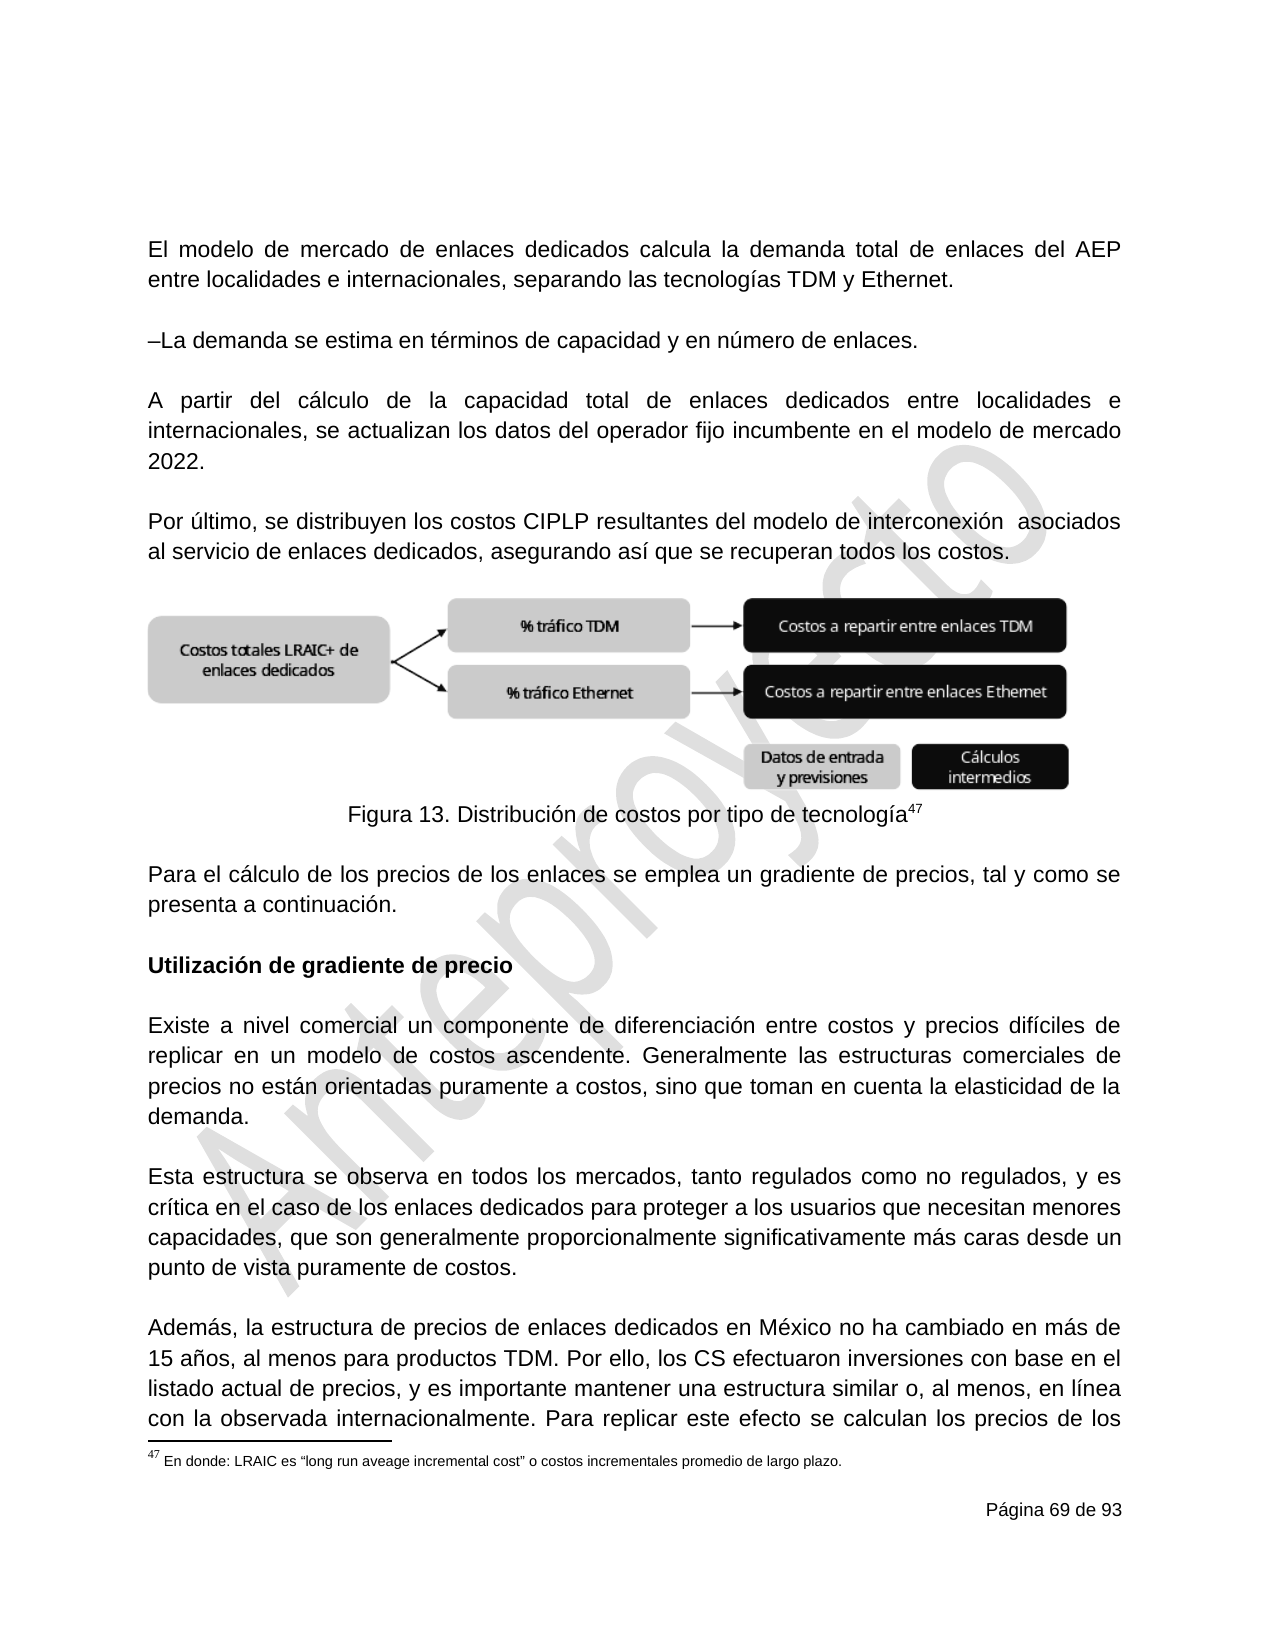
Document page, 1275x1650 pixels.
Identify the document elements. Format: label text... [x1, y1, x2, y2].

text Existe a nivel comercial un componente de diferenciación entre costos y precios difíciles de replicar en un modelo de costos ascendente. Generalmente las estructuras comerciales de precios no están orientadas puramente a costos, sino que toman en cuenta la elasticidad de la demanda. [148, 1012, 1122, 1129]
text El modelo de mercado de enlaces dedicados calcula la demanda total de enlaces del AEP entre localidades e internacionales, separando las tecnologías TDM y Ethernet. [148, 236, 1122, 293]
text Para el cálculo de los precios de los enlaces se emplea un gradiente de precios, tal y como se presenta a continuación. [148, 861, 1122, 918]
text Utilización de gradiente de precio [148, 952, 1122, 978]
text Por último, se distribuyen los costos CIPLP resultantes del modelo de interconexión asociados al servicio de enlaces dedicados, asegurando así que se recuperan todos los costos. [148, 508, 1122, 565]
text Esta estructura se observa en todos los mercados, tanto regulados como no regulados, y es crítica en el caso de los enlaces dedicados para proteger a los usuarios que necesitan menores capacidades, que son generalmente proporcionalmente significativamente más caras desde un punto de vista puramente de costos. [148, 1163, 1122, 1280]
text Figura 13. Distribución de costos por tipo de tecnología [148, 801, 1122, 827]
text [148, 1314, 1122, 1431]
text A partir del cálculo de la capacidad total de enlaces dedicados entre localidades e internacionales, se actualizan los datos del operador fijo incumbente en el modelo de mercado 2022. [148, 387, 1122, 474]
text –La demanda se estima en términos de capacidad y en número de enlaces. [148, 327, 1122, 353]
